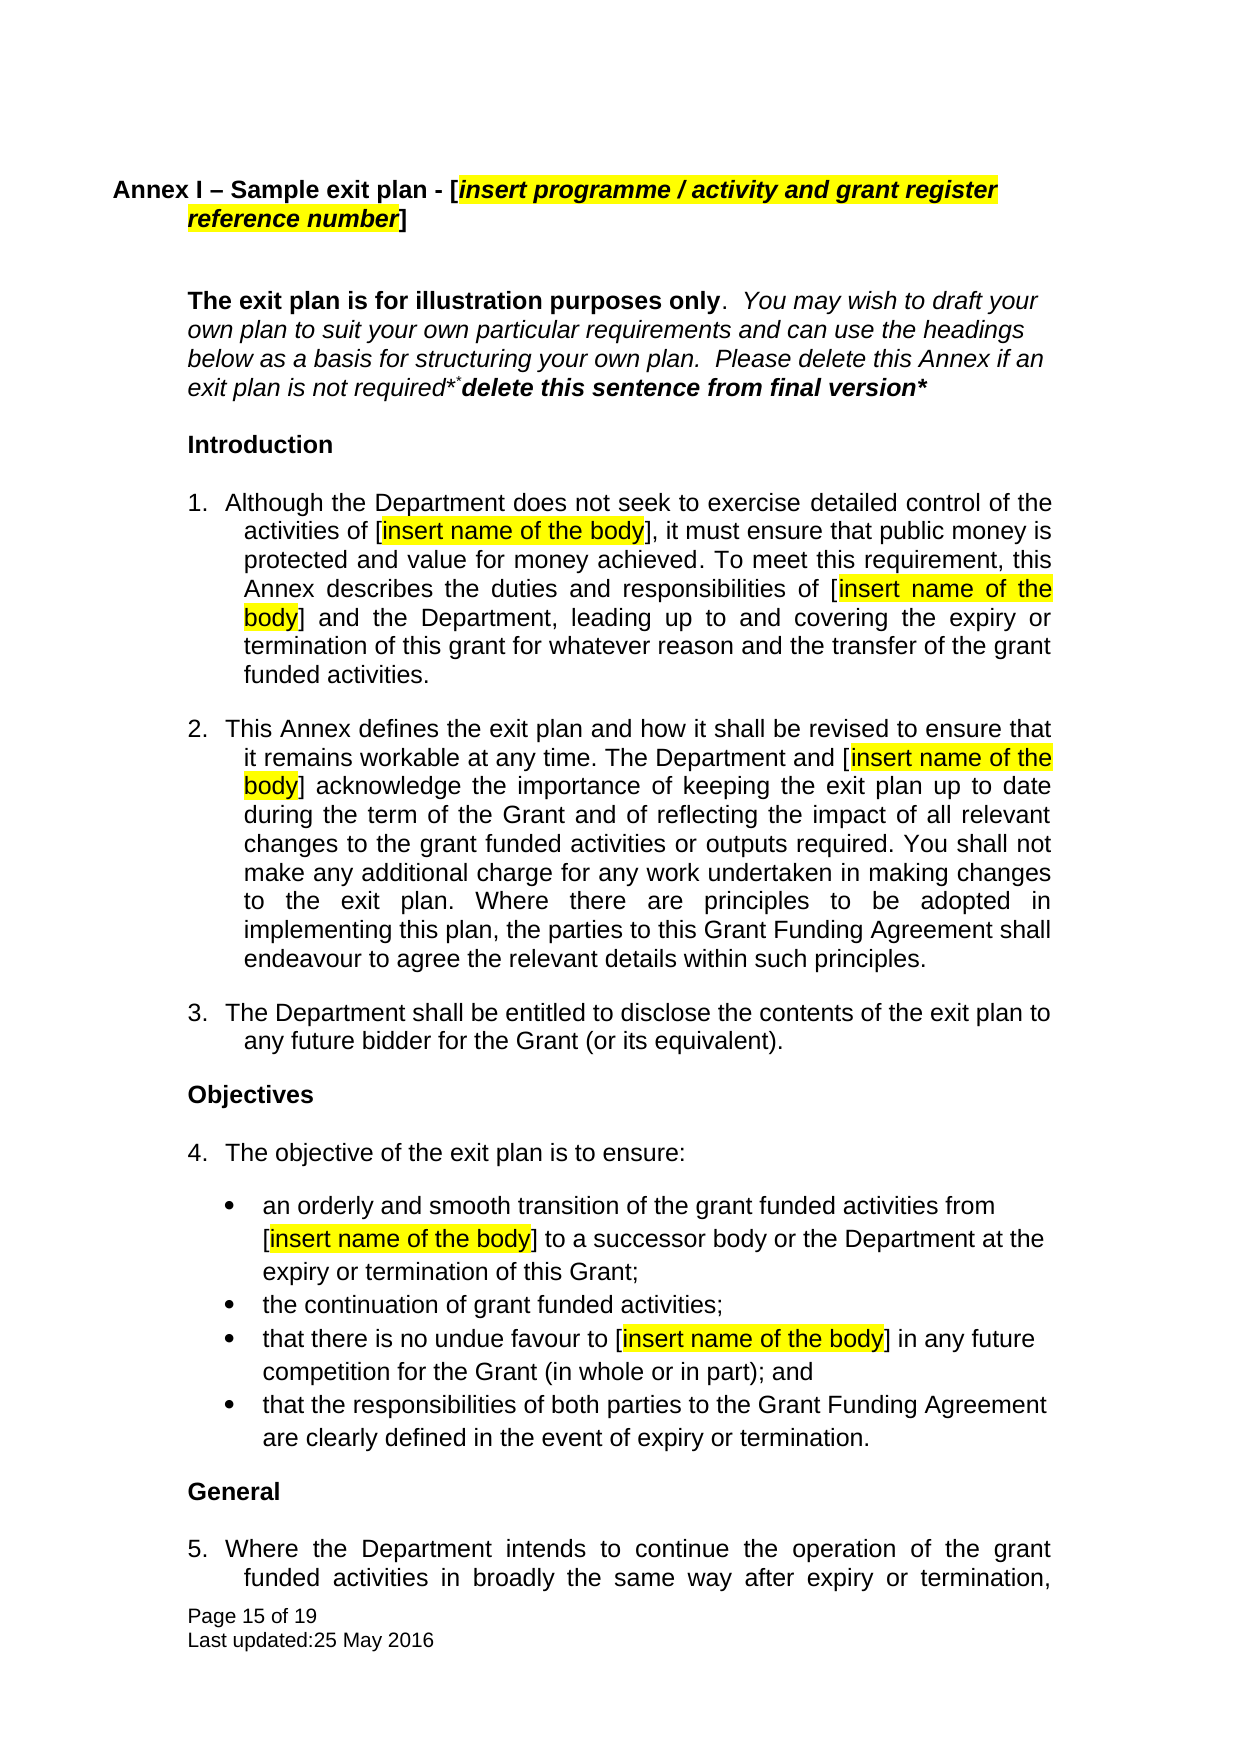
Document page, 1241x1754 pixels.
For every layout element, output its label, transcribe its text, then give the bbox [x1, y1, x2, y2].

text Objectives [187, 1080, 1053, 1109]
list that there is no undue favour to [insert name of the body] in any future competition for the Grant (in whole or in part); and [225, 1323, 1053, 1385]
list that the responsibilities of both parties to the Grant Funding Agreement are clearly defined in the event of expiry or termination. [225, 1390, 1053, 1452]
list Although the Department does not seek to exercise detailed control of the activities of [insert name of the body], it must ensure that public money is protected and value for money achieved. To meet this requirement, this Annex describes the duties and responsibilities of [insert name of the body] and the Department, leading up to and covering the expiry or termination of this grant for whatever reason and the transfer of the grant funded activities. [187, 487, 1053, 689]
list an orderly and smooth transition of the grant funded activities from [insert name of the body] to a successor body or the Department at the expiry or termination of this Grant; [225, 1191, 1053, 1286]
text The exit plan is for illustration purposes only. You may wish to draft your own plan to suit your own particular requirements and can use the headings below as a basis for structuring your own plan. Please delete this Annex if an exit plan is not required**delete this sentence from final version* [187, 286, 1053, 401]
list This Annex defines the exit plan and how it shall be revised to ensure that it remains workable at any time. The Department and [insert name of the body] acknowledge the importance of keeping the exit plan up to date during the term of the Grant and of reflecting the impact of all relevant changes to the grant funded activities or outputs required. You shall not make any additional charge for any work undertaken in making changes to the exit plan. Where there are principles to be adopted in implementing this plan, the parties to this Grant Funding Agreement shall endeavour to agree the relevant details within such principles. [187, 714, 1053, 972]
subtitle Annex I – Sample exit plan - [insert programme / activity and grant register reference number] [112, 175, 1053, 232]
list The objective of the exit plan is to ensure: [187, 1137, 1053, 1166]
list the continuation of grant funded activities; [225, 1290, 1053, 1319]
text Introduction [187, 430, 1053, 459]
text General [187, 1477, 1053, 1505]
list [187, 1534, 1053, 1592]
list The Department shall be entitled to disclose the contents of the exit plan to any future bidder for the Grant (or its equivalent). [187, 997, 1053, 1055]
